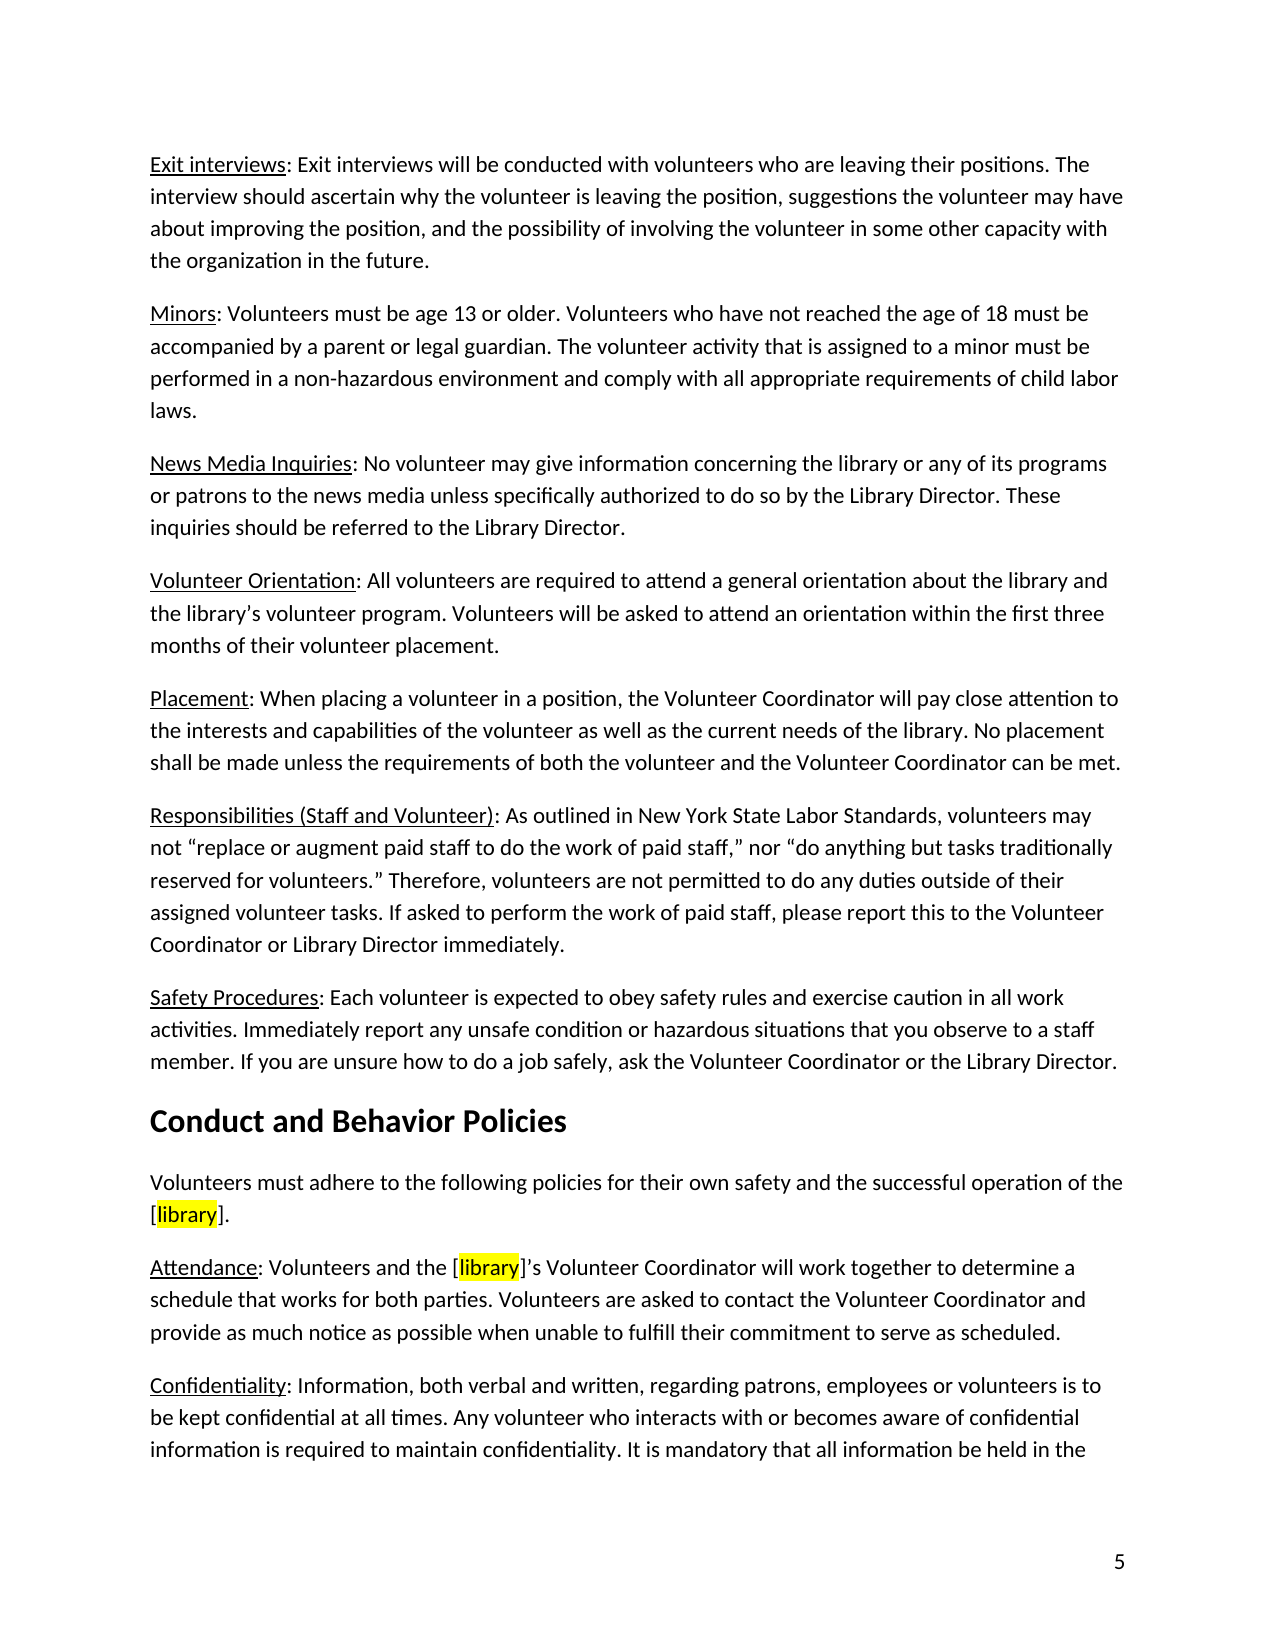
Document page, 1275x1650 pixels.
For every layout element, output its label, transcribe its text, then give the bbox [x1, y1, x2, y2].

text Placement: When placing a volunteer in a position, the Volunteer Coordinator will pay close attention to the interests and capabilities of the volunteer as well as the current needs of the library. No placement shall be made unless the requirements of both the volunteer and the Volunteer Coordinator can be met. [150, 684, 1125, 776]
text Attendance: Volunteers and the [library]’s Volunteer Coordinator will work together to determine a schedule that works for both parties. Volunteers are asked to contact the Volunteer Coordinator and provide as much notice as possible when unable to fulfill their commitment to serve as scheduled. [150, 1253, 1125, 1346]
text Volunteers must adhere to the following policies for their own safety and the successful operation of the [library]. [150, 1168, 1125, 1228]
text Responsibilities (Staff and Volunteer): As outlined in New York State Labor Standards, volunteers may not “replace or augment paid staff to do the work of paid staff,” nor “do anything but tasks traditionally reserved for volunteers.” Therefore, volunteers are not permitted to do any duties outside of their assigned volunteer tasks. If asked to perform the work of paid staff, please report this to the Volunteer Coordinator or Library Director immediately. [150, 801, 1125, 958]
text Minors: Volunteers must be age 13 or older. Volunteers who have not reached the age of 18 must be accompanied by a parent or legal guardian. The volunteer activity that is assigned to a minor must be performed in a non-hazardous environment and comply with all appropriate requirements of child labor laws. [150, 299, 1125, 424]
text Volunteer Orientation: All volunteers are required to attend a general orientation about the library and the library’s volunteer program. Volunteers will be asked to attend an orientation within the first three months of their volunteer placement. [150, 567, 1125, 659]
text Safety Procedures: Each volunteer is expected to obey safety rules and exercise caution in all work activities. Immediately report any unsafe condition or hazardous situations that you observe to a staff member. If you are unsure how to do a job safely, ask the Volunteer Coordinator or the Library Director. [150, 983, 1125, 1076]
text Exit interviews: Exit interviews will be conducted with volunteers who are leaving their positions. The interview should ascertain why the volunteer is leaving the position, suggestions the volunteer may have about improving the position, and the possibility of involving the volunteer in some other capacity with the organization in the future. [150, 150, 1125, 274]
subtitle Conduct and Behavior Policies [150, 1101, 1125, 1141]
text News Media Inquiries: No volunteer may give information concerning the library or any of its programs or patrons to the news media unless specifically authorized to do so by the Library Director. These inquiries should be referred to the Library Director. [150, 449, 1125, 542]
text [150, 1371, 1125, 1463]
